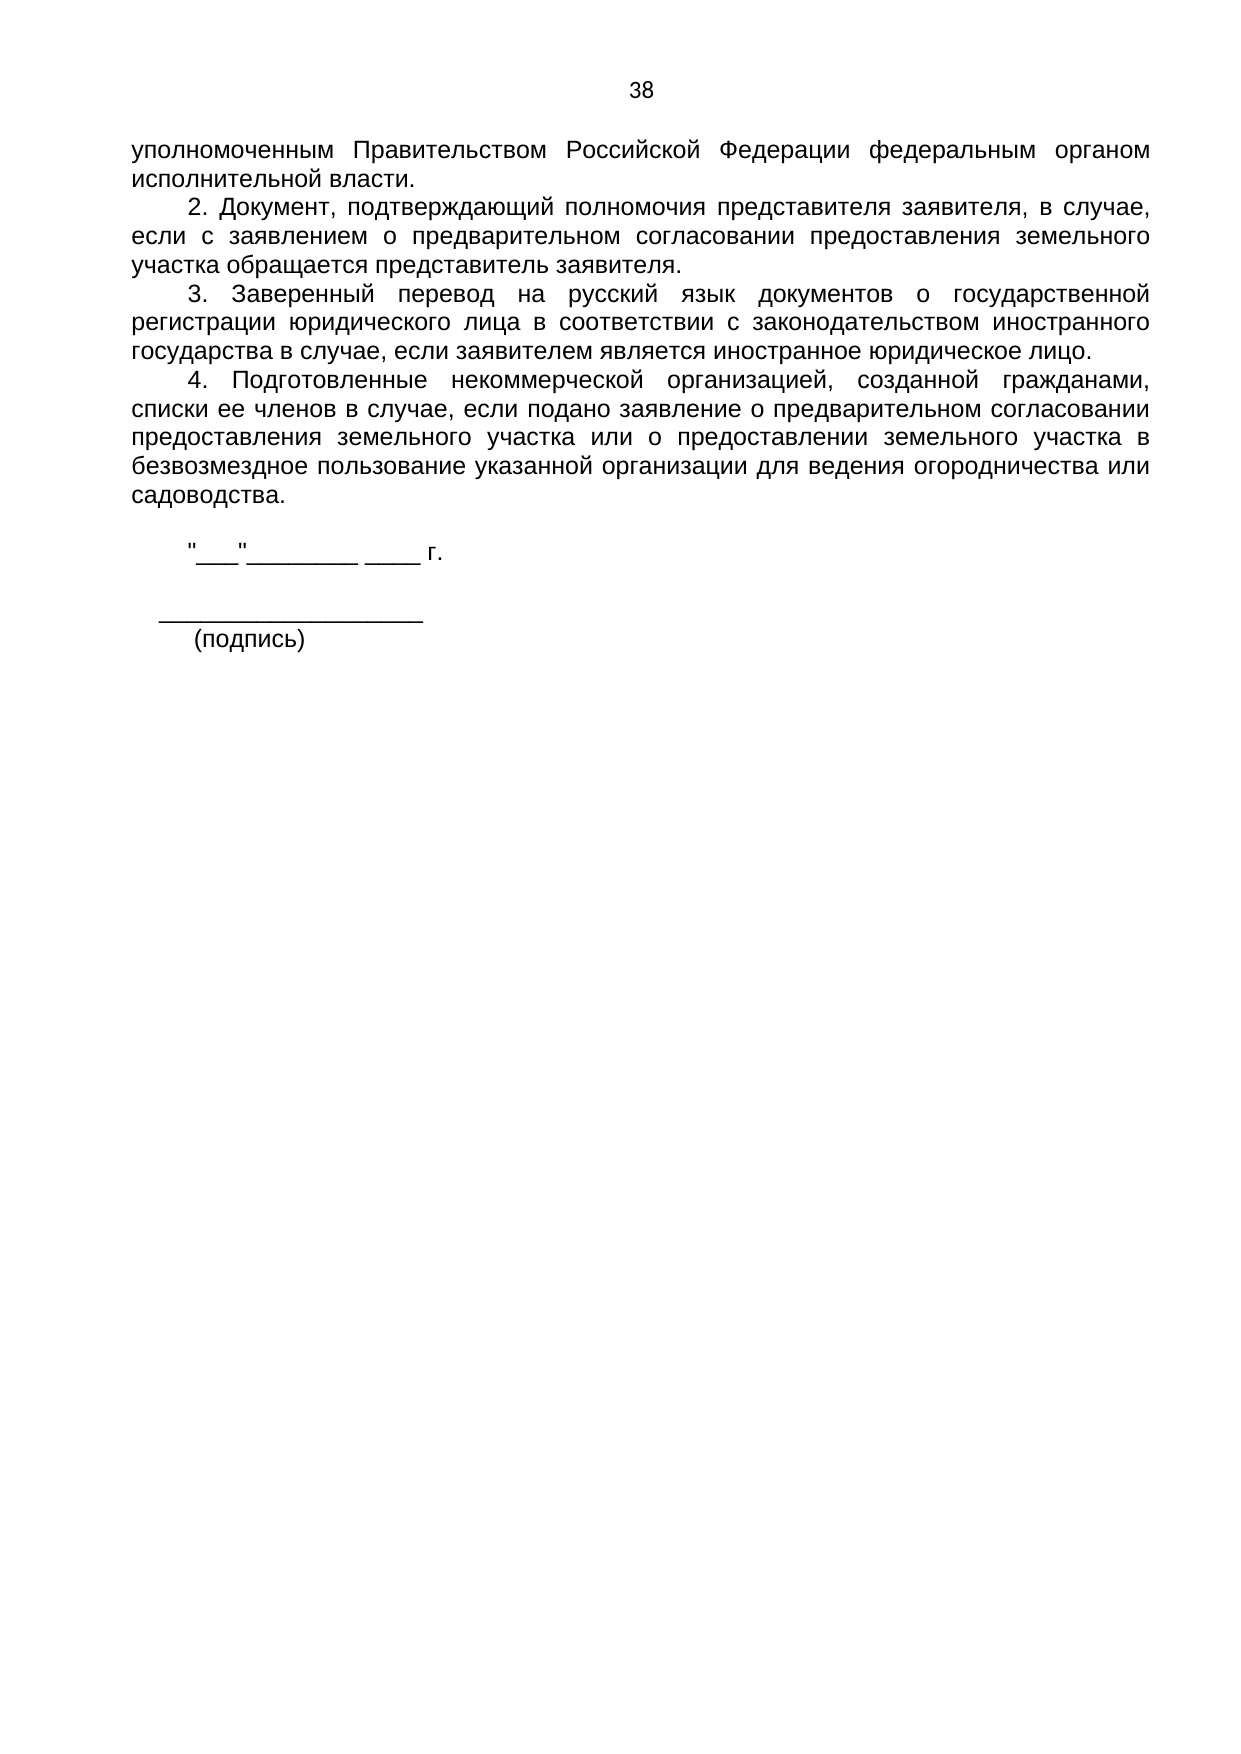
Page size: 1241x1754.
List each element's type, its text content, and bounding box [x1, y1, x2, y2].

text (подпись) [131, 624, 1152, 652]
text "___"________ ____ г. [131, 537, 1152, 566]
text 3. Заверенный перевод на русский язык документов о государственной регистрации юридического лица в соответствии с законодательством иностранного государства в случае, если заявителем является иностранное юридическое лицо. [131, 279, 1152, 365]
text 4. Подготовленные некоммерческой организацией, созданной гражданами, списки ее членов в случае, если подано заявление о предварительном согласовании предоставления земельного участка или о предоставлении земельного участка в безвозмездное пользование указанной организации для ведения огородничества или садоводства. [131, 365, 1152, 509]
text 2. Документ, подтверждающий полномочия представителя заявителя, в случае, если с заявлением о предварительном согласовании предоставления земельного участка обращается представитель заявителя. [131, 192, 1152, 279]
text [131, 135, 1152, 192]
text ___________________ [131, 595, 1152, 624]
